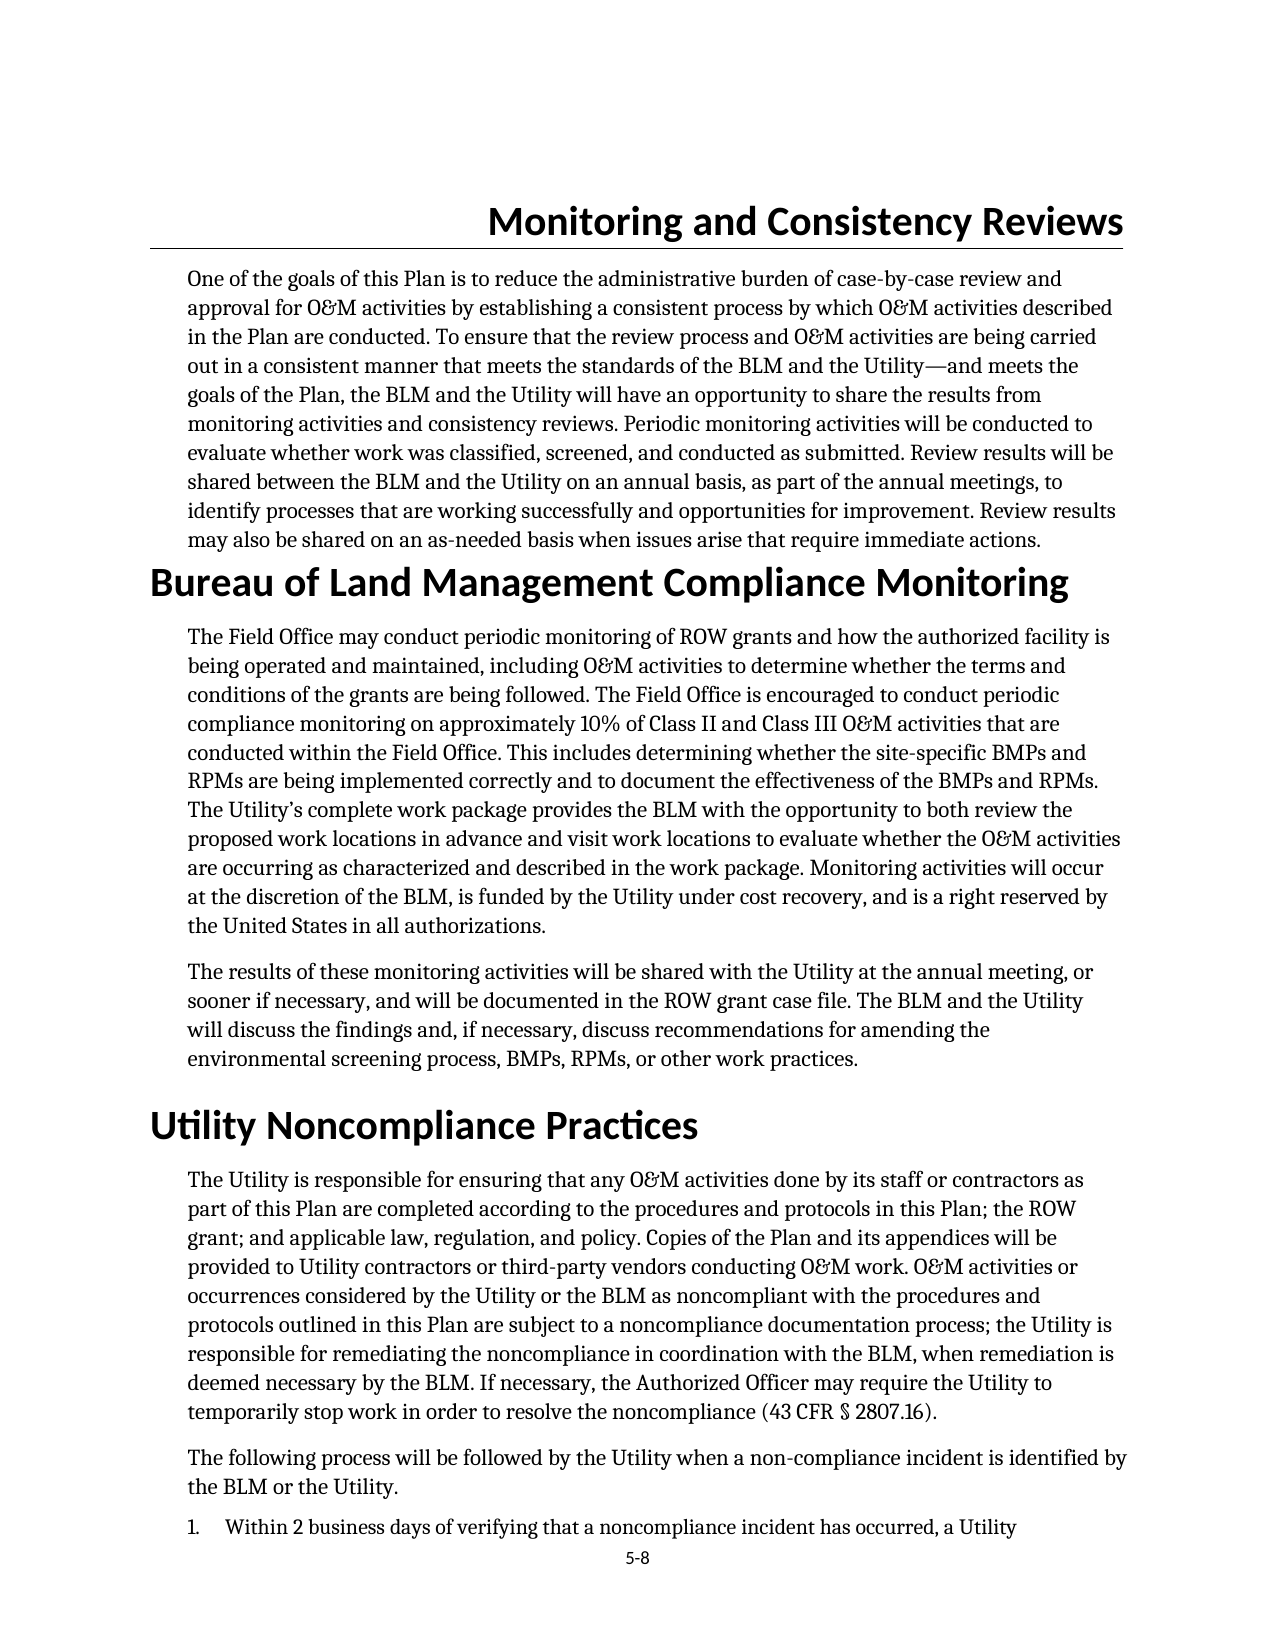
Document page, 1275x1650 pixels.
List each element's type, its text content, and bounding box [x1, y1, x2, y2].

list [187, 1515, 1119, 1540]
text The results of these monitoring activities will be shared with the Utility at the annual meeting, or sooner if necessary, and will be documented in the ROW grant case file. The BLM and the Utility will discuss the findings and, if necessary, discuss recommendations for amending the environmental screening process, BMPs, RPMs, or other work practices. [187, 959, 1121, 1072]
subtitle Utility Noncompliance Practices [150, 1099, 1137, 1150]
subtitle Bureau of Land Management Compliance Monitoring [150, 556, 1137, 606]
text The Utility is responsible for ensuring that any O&M activities done by its staff or contractors as part of this Plan are completed according to the procedures and protocols in this Plan; the ROW grant; and applicable law, regulation, and policy. Copies of the Plan and its appendices will be provided to Utility contractors or third-party vendors conducting O&M work. O&M activities or occurrences considered by the Utility or the BLM as noncompliant with the procedures and protocols outlined in this Plan are subject to a noncompliance documentation process; the Utility is responsible for remediating the noncompliance in coordination with the BLM, when remediation is deemed necessary by the BLM. If necessary, the Authorized Officer may require the Utility to temporarily stop work in order to resolve the noncompliance (43 CFR § 2807.16). [187, 1167, 1121, 1425]
text Monitoring and Consistency Reviews [150, 195, 1123, 248]
text The Field Office may conduct periodic monitoring of ROW grants and how the authorized facility is being operated and maintained, including O&M activities to determine whether the terms and conditions of the grants are being followed. The Field Office is encouraged to conduct periodic compliance monitoring on approximately 10% of Class II and Class III O&M activities that are conducted within the Field Office. This includes determining whether the site-specific BMPs and RPMs are being implemented correctly and to document the effectiveness of the BMPs and RPMs. The Utility’s complete work package provides the BLM with the opportunity to both review the proposed work locations in advance and visit work locations to evaluate whether the O&M activities are occurring as characterized and described in the work package. Monitoring activities will occur at the discretion of the BLM, is funded by the Utility under cost recovery, and is a right reserved by the United States in all authorizations. [187, 623, 1123, 939]
text The following process will be followed by the Utility when a non-compliance incident is identified by the BLM or the Utility. [187, 1444, 1137, 1500]
text One of the goals of this Plan is to reduce the administrative burden of case-by-case review and approval for O&M activities by establishing a consistent process by which O&M activities described in the Plan are conducted. To ensure that the review process and O&M activities are being carried out in a consistent manner that meets the standards of the BLM and the Utility—and meets the goals of the Plan, the BLM and the Utility will have an opportunity to share the results from monitoring activities and consistency reviews. Periodic monitoring activities will be conducted to evaluate whether work was classified, screened, and conducted as submitted. Review results will be shared between the BLM and the Utility on an annual basis, as part of the annual meetings, to identify processes that are working successfully and opportunities for improvement. Review results may also be shared on an as-needed basis when issues arise that require immediate actions. [187, 266, 1123, 553]
